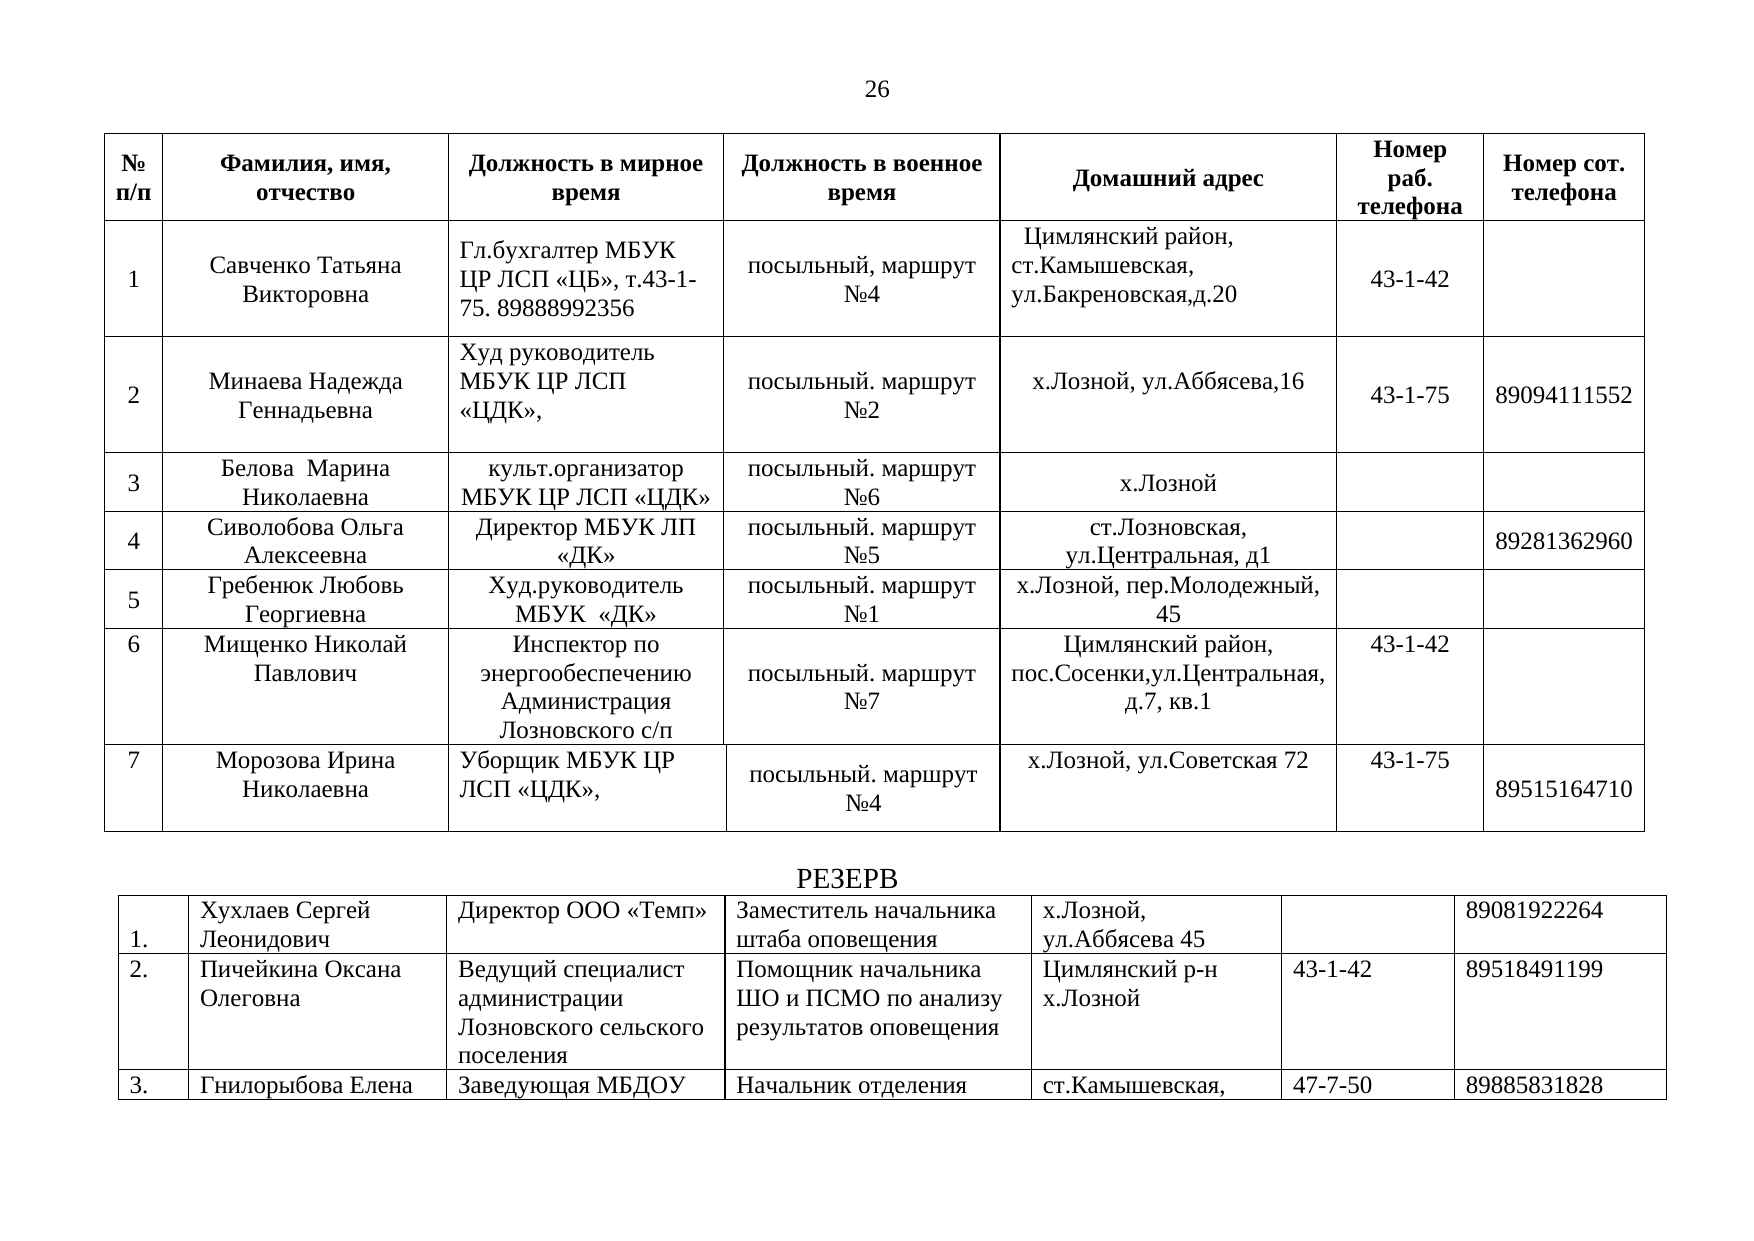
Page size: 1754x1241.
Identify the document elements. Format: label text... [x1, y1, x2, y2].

table_header Должность в мирное время [449, 134, 723, 220]
table_cell посыльный. маршрут №5 [724, 512, 999, 569]
table_cell Инспектор по энергообеспечению Администрация Лозновского с/п [449, 629, 723, 744]
table_cell посыльный. маршрут №1 [724, 570, 999, 628]
table_cell х.Лозной, ул.Советская 72 [1001, 745, 1336, 831]
table_cell Ведущий специалист администрации Лозновского сельского поселения [447, 954, 724, 1069]
table_cell Цимлянский район, ст.Камышевская, ул.Бакреновская,д.20 [1001, 221, 1336, 336]
table_header 1. [119, 896, 188, 953]
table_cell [1032, 1070, 1281, 1099]
table_cell Худ руководитель МБУК ЦР ЛСП «ЦДК», [449, 337, 723, 452]
table_cell культ.организатор МБУК ЦР ЛСП «ЦДК» [449, 453, 723, 511]
table_cell х.Лозной, пер.Молодежный, 45 [1001, 570, 1336, 628]
table_cell ст.Лозновская, ул.Центральная, д1 [1001, 512, 1336, 569]
table_cell Худ.руководитель МБУК «ДК» [449, 570, 723, 628]
table_cell Пичейкина Оксана Олеговна [189, 954, 446, 1069]
table_cell Минаева Надежда Геннадьевна [163, 337, 448, 452]
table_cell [447, 1070, 724, 1099]
table_cell 43-1-42 [1337, 629, 1483, 744]
table_header Номер сот. телефона [1484, 134, 1644, 220]
table_cell 89281362960 [1484, 512, 1644, 569]
table_cell 43-1-75 [1337, 337, 1483, 452]
table_header [1282, 896, 1454, 953]
table_cell [1484, 453, 1644, 511]
table_cell 89094111552 [1484, 337, 1644, 452]
table_cell Савченко Татьяна Викторовна [163, 221, 448, 336]
table_cell 43-1-42 [1337, 221, 1483, 336]
table_cell [1337, 453, 1483, 511]
table_header Домашний адрес [1001, 134, 1336, 220]
table_cell посыльный. маршрут №4 [727, 745, 999, 831]
table_cell 89518491199 [1455, 954, 1666, 1069]
table_cell 89885831828 [1455, 1070, 1666, 1099]
table_cell 7 [105, 745, 162, 831]
table_cell [1484, 221, 1644, 336]
table_cell Уборщик МБУК ЦР ЛСП «ЦДК», [449, 745, 726, 831]
table_cell 2 [105, 337, 162, 452]
table_cell 1 [105, 221, 162, 336]
table_cell 47-7-50 [1282, 1070, 1454, 1099]
table_cell Цимлянский р-н х.Лозной [1032, 954, 1281, 1069]
table_cell х.Лозной, ул.Аббясева,16 [1001, 337, 1336, 452]
table_cell 2. [119, 954, 188, 1069]
table_header Должность в военное время [724, 134, 999, 220]
table_cell 3. [119, 1070, 188, 1099]
table_cell [1484, 629, 1644, 744]
table_cell 3 [105, 453, 162, 511]
table_header х.Лозной, ул.Аббясева 45 [1032, 896, 1281, 953]
table_header Номер раб. телефона [1337, 134, 1483, 220]
table_cell 43-1-75 [1337, 745, 1483, 831]
table_header № п/п [105, 134, 162, 220]
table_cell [189, 1070, 446, 1099]
table_cell Морозова Ирина Николаевна [163, 745, 448, 831]
table_cell Гребенюк Любовь Георгиевна [163, 570, 448, 628]
table_cell 4 [105, 512, 162, 569]
table_header Заместитель начальника штаба оповещения [726, 896, 1031, 953]
table_header Фамилия, имя, отчество [163, 134, 448, 220]
table_cell Директор МБУК ЛП «ДК» [449, 512, 723, 569]
table_cell 89515164710 [1484, 745, 1644, 831]
table_cell [1337, 512, 1483, 569]
table_cell 5 [105, 570, 162, 628]
table_cell х.Лозной [1001, 453, 1336, 511]
table_cell Гл.бухгалтер МБУК ЦР ЛСП «ЦБ», т.43-1-75. 89888992356 [449, 221, 723, 336]
table_header Хухлаев Сергей Леонидович [189, 896, 446, 953]
table_header 89081922264 [1455, 896, 1666, 953]
table_cell Сиволобова Ольга Алексеевна [163, 512, 448, 569]
table_cell посыльный. маршрут №2 [724, 337, 999, 452]
table_header Директор ООО «Темп» [447, 896, 724, 953]
table_cell Мищенко Николай Павлович [163, 629, 448, 744]
table_cell [1337, 570, 1483, 628]
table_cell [726, 1070, 1031, 1099]
table_cell посыльный. маршрут №6 [724, 453, 999, 511]
table_cell [1484, 570, 1644, 628]
table_cell Цимлянский район, пос.Сосенки,ул.Центральная, д.7, кв.1 [1001, 629, 1336, 744]
table_cell Помощник начальника ШО и ПСМО по анализу результатов оповещения [726, 954, 1031, 1069]
table_cell Белова Марина Николаевна [163, 453, 448, 511]
title РЕЗЕРВ [118, 861, 1636, 894]
table_cell 43-1-42 [1282, 954, 1454, 1069]
table_cell 6 [105, 629, 162, 744]
table_cell посыльный. маршрут №7 [724, 629, 999, 744]
table_cell посыльный, маршрут №4 [724, 221, 999, 336]
